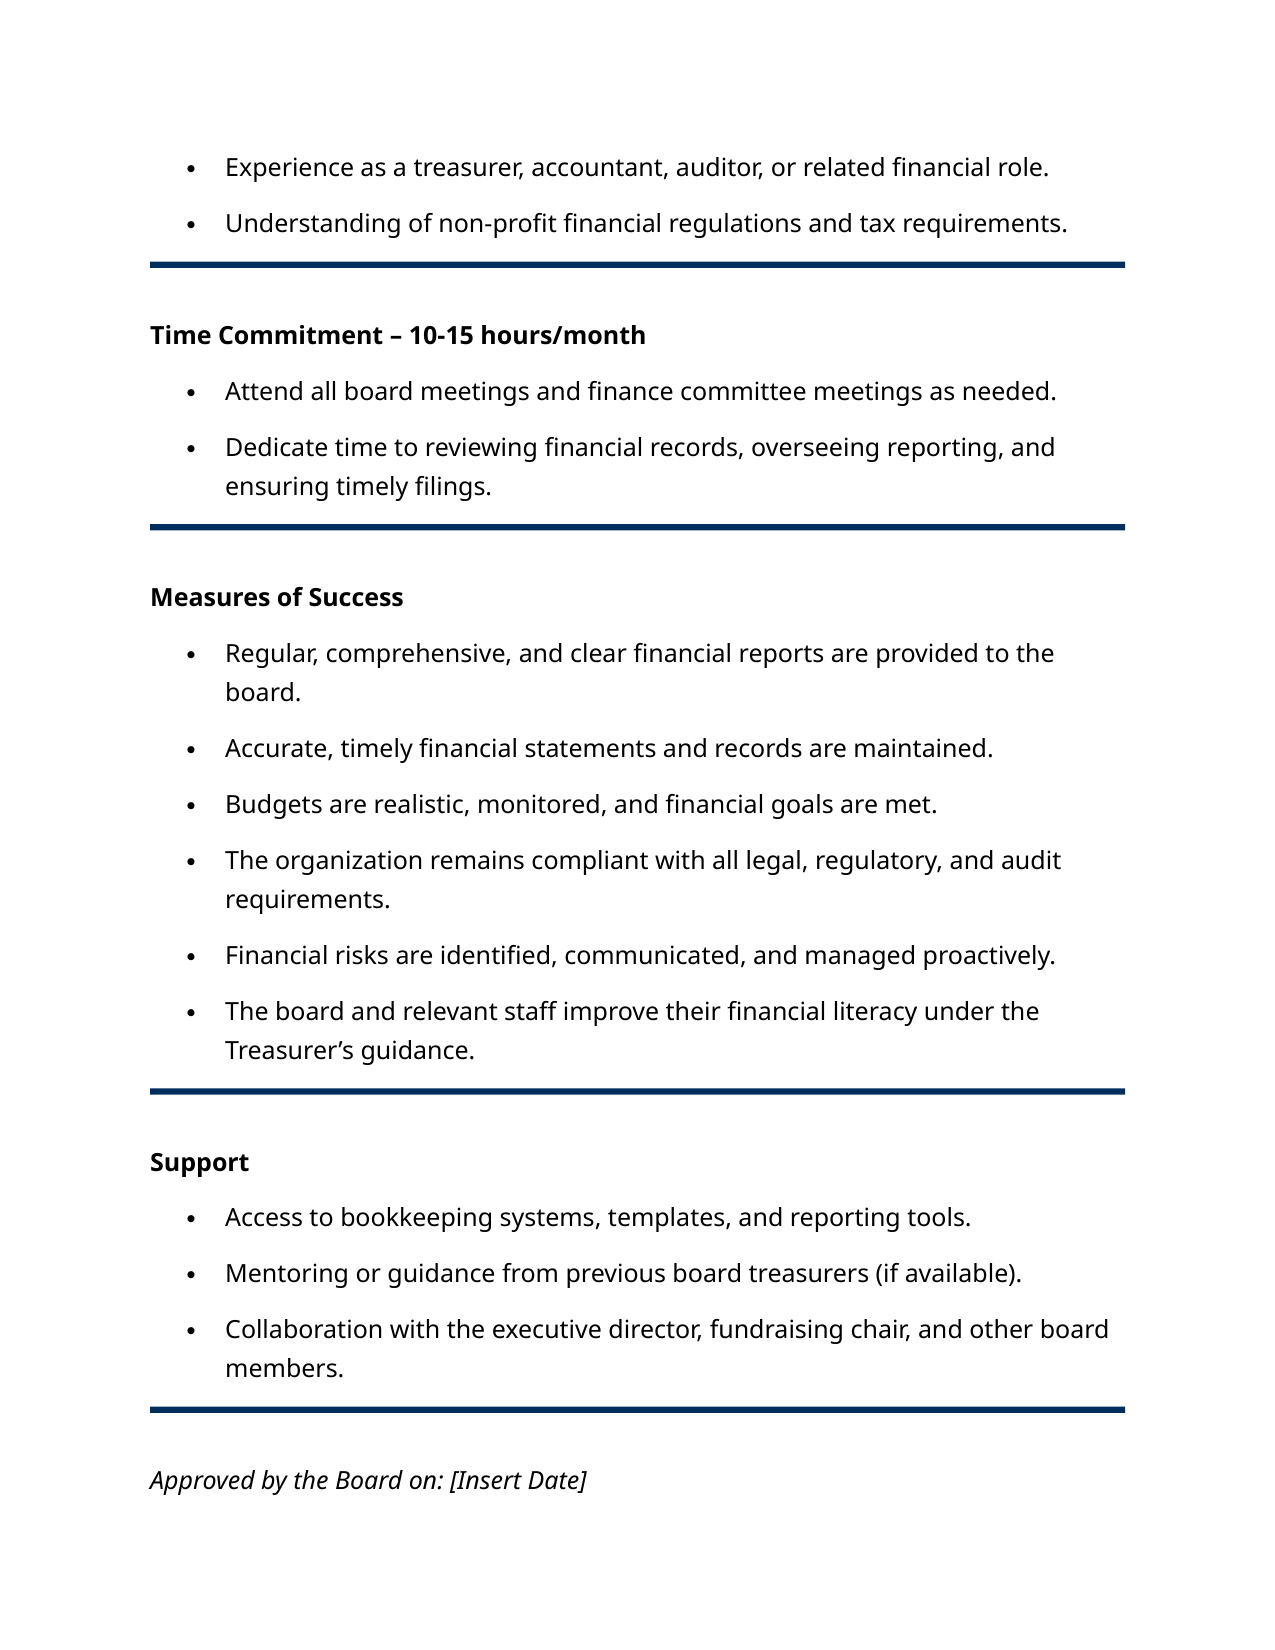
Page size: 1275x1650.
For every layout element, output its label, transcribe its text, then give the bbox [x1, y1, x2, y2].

list Understanding of non-profit financial regulations and tax requirements. [187, 206, 1125, 240]
text Time Commitment – 10-15 hours/month [150, 317, 1125, 352]
list Experience as a treasurer, accountant, auditor, or related financial role. [187, 150, 1125, 184]
text Approved by the Board on: [Insert Date] [150, 1462, 1125, 1497]
list The organization remains compliant with all legal, regulatory, and audit requirements. [187, 842, 1125, 916]
text Support [150, 1144, 1125, 1178]
list Financial risks are identified, communicated, and managed proactively. [187, 937, 1125, 972]
list Access to bookkeeping systems, templates, and reporting tools. [187, 1200, 1125, 1234]
list Accurate, timely financial statements and records are maintained. [187, 731, 1125, 765]
list Dedicate time to reviewing financial records, overseeing reporting, and ensuring timely filings. [187, 429, 1125, 502]
list Mentoring or guidance from previous board treasurers (if available). [187, 1256, 1125, 1290]
list The board and relevant staff improve their financial literacy under the Treasurer’s guidance. [187, 993, 1125, 1067]
list Budgets are realistic, monitored, and financial goals are met. [187, 787, 1125, 821]
list Collaboration with the executive director, fundraising chair, and other board members. [187, 1312, 1125, 1385]
text Measures of Success [150, 580, 1125, 614]
list Attend all board meetings and finance committee meetings as needed. [187, 373, 1125, 407]
list Regular, comprehensive, and clear financial reports are provided to the board. [187, 636, 1125, 709]
